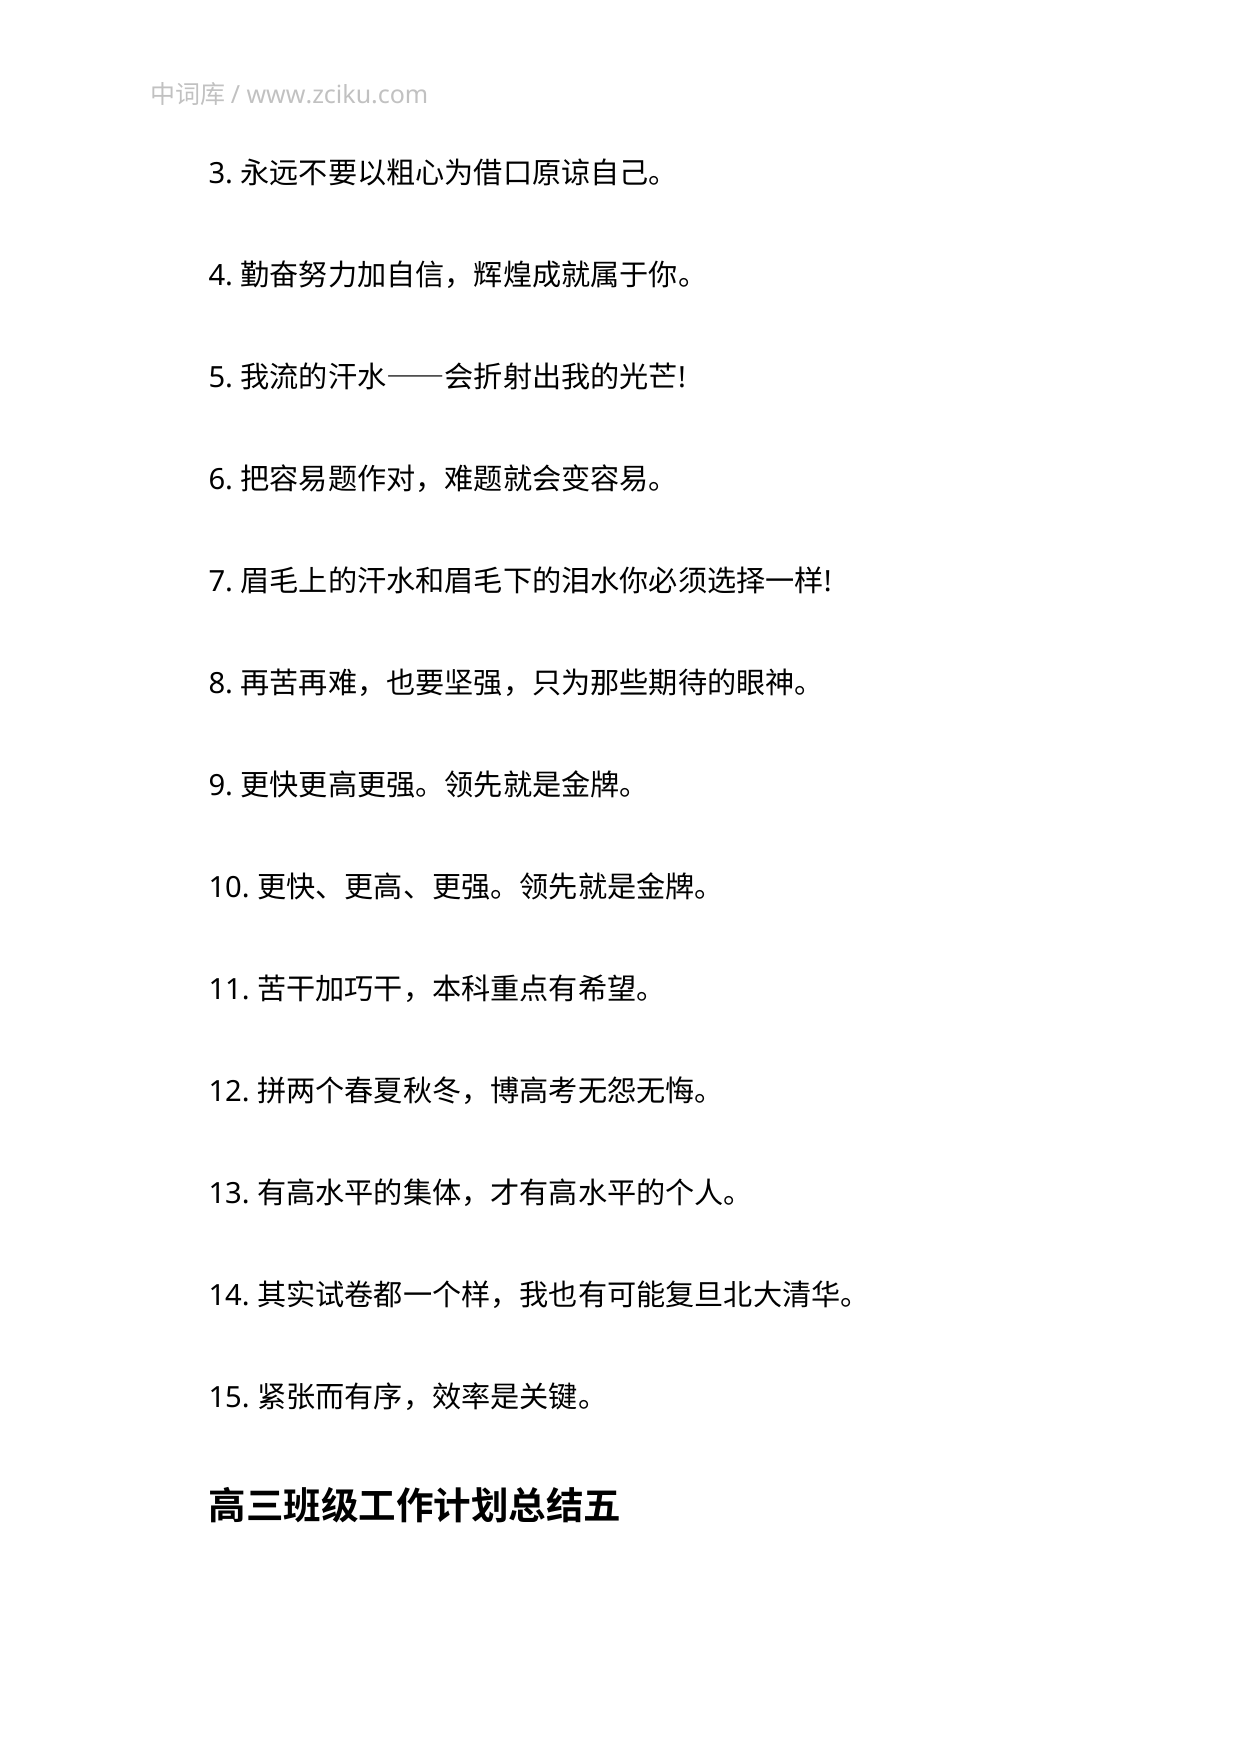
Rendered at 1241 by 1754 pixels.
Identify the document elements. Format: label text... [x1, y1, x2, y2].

text 14. 其实试卷都一个样，我也有可能复旦北大清华。 [150, 1272, 1090, 1314]
text 8. 再苦再难，也要坚强，只为那些期待的眼神。 [150, 660, 1090, 702]
text 15. 紧张而有序，效率是关键。 [150, 1374, 1090, 1416]
text 11. 苦干加巧干，本科重点有希望。 [150, 966, 1090, 1008]
text 9. 更快更高更强。领先就是金牌。 [150, 762, 1090, 804]
text 13. 有高水平的集体，才有高水平的个人。 [150, 1170, 1090, 1212]
text 12. 拼两个春夏秋冬，博高考无怨无悔。 [150, 1068, 1090, 1110]
text 3. 永远不要以粗心为借口原谅自己。 [150, 150, 1090, 192]
text 高三班级工作计划总结五 [150, 1476, 1090, 1530]
text 5. 我流的汗水——会折射出我的光芒! [150, 354, 1090, 396]
text 6. 把容易题作对，难题就会变容易。 [150, 456, 1090, 498]
text 4. 勤奋努力加自信，辉煌成就属于你。 [150, 252, 1090, 294]
text 10. 更快、更高、更强。领先就是金牌。 [150, 864, 1090, 906]
text 7. 眉毛上的汗水和眉毛下的泪水你必须选择一样! [150, 558, 1090, 600]
